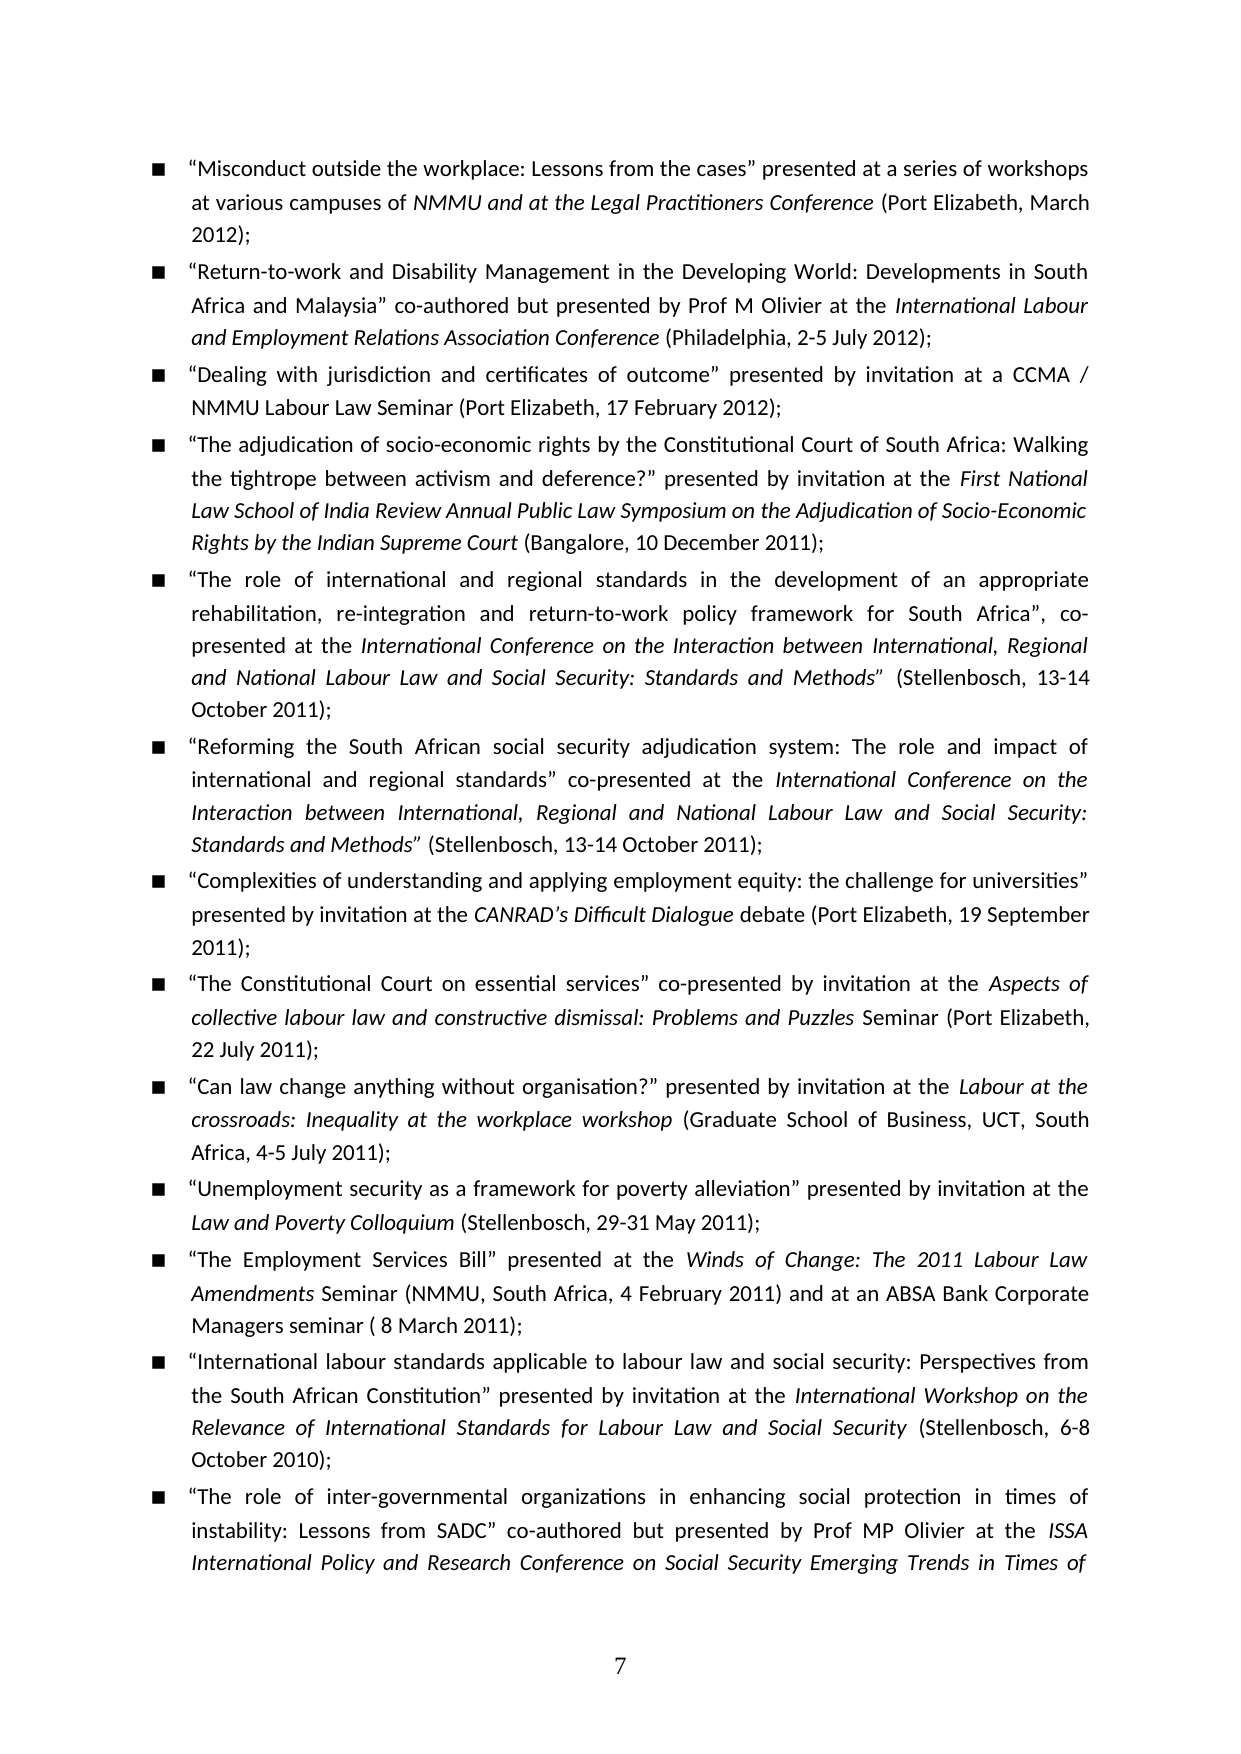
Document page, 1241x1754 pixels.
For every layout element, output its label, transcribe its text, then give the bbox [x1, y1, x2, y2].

list “Reforming the South African social security adjudication system: The role and impact of international and regional standards” co-presented at the International Conference on the Interaction between International, Regional and National Labour Law and Social Security: Standards and Methods” (Stellenbosch, 13-14 October 2011); [150, 727, 1090, 858]
list “The adjudication of socio-economic rights by the Constitutional Court of South Africa: Walking the tightrope between activism and deference?” presented by invitation at the First National Law School of India Review Annual Public Law Symposium on the Adjudication of Socio-Economic Rights by the Indian Supreme Court (Bangalore, 10 December 2011); [150, 426, 1090, 556]
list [150, 1478, 1090, 1576]
list “International labour standards applicable to labour law and social security: Perspectives from the South African Constitution” presented by invitation at the International Workshop on the Relevance of International Standards for Labour Law and Social Security (Stellenbosch, 6-8 October 2010); [150, 1343, 1090, 1474]
list “Complexities of understanding and applying employment equity: the challenge for universities” presented by invitation at the CANRAD’s Difficult Dialogue debate (Port Elizabeth, 19 September 2011); [150, 862, 1090, 961]
list “The Employment Services Bill” presented at the Winds of Change: The 2011 Labour Law Amendments Seminar (NMMU, South Africa, 4 February 2011) and at an ABSA Bank Corporate Managers seminar ( 8 March 2011); [150, 1240, 1090, 1339]
list “Return-to-work and Disability Management in the Developing World: Developments in South Africa and Malaysia” co-authored but presented by Prof M Olivier at the International Labour and Employment Relations Association Conference (Philadelphia, 2-5 July 2012); [150, 253, 1090, 351]
list “Misconduct outside the workplace: Lessons from the cases” presented at a series of workshops at various campuses of NMMU and at the Legal Practitioners Conference (Port Elizabeth, March 2012); [150, 150, 1090, 248]
list “Unemployment security as a framework for poverty alleviation” presented by invitation at the Law and Poverty Colloquium (Stellenbosch, 29-31 May 2011); [150, 1170, 1090, 1236]
list “The role of international and regional standards in the development of an appropriate rehabilitation, re-integration and return-to-work policy framework for South Africa”, co-presented at the International Conference on the Interaction between International, Regional and National Labour Law and Social Security: Standards and Methods” (Stellenbosch, 13-14 October 2011); [150, 560, 1090, 723]
list “Dealing with jurisdiction and certificates of outcome” presented by invitation at a CCMA / NMMU Labour Law Seminar (Port Elizabeth, 17 February 2012); [150, 355, 1090, 421]
list “Can law change anything without organisation?” presented by invitation at the Labour at the crossroads: Inequality at the workplace workshop (Graduate School of Business, UCT, South Africa, 4-5 July 2011); [150, 1067, 1090, 1166]
list “The Constitutional Court on essential services” co-presented by invitation at the Aspects of collective labour law and constructive dismissal: Problems and Puzzles Seminar (Port Elizabeth, 22 July 2011); [150, 965, 1090, 1063]
